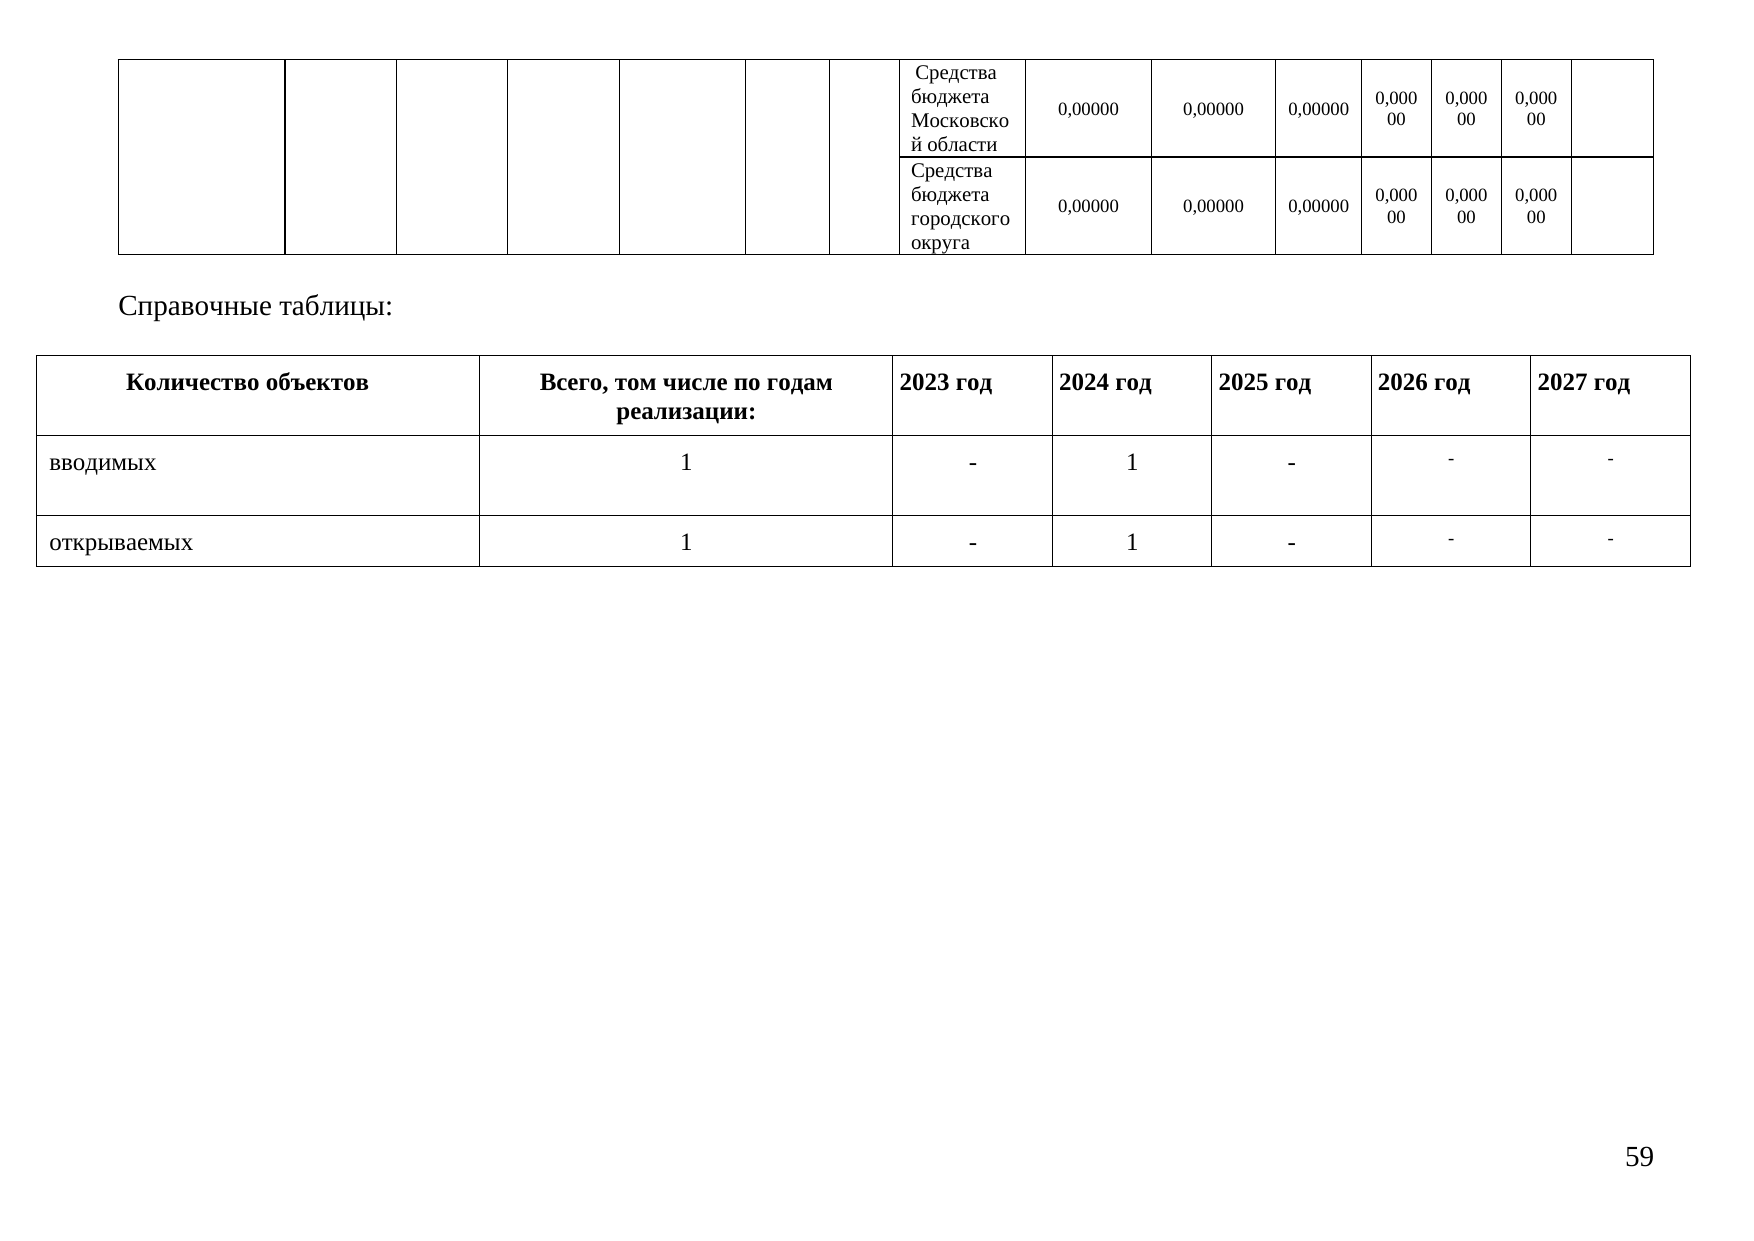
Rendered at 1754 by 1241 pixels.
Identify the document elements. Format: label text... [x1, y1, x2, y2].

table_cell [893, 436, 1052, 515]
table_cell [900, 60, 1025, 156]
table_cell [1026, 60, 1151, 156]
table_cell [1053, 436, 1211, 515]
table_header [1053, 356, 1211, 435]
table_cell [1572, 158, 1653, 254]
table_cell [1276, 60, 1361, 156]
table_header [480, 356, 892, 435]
text Справочные таблицы: [118, 288, 1654, 322]
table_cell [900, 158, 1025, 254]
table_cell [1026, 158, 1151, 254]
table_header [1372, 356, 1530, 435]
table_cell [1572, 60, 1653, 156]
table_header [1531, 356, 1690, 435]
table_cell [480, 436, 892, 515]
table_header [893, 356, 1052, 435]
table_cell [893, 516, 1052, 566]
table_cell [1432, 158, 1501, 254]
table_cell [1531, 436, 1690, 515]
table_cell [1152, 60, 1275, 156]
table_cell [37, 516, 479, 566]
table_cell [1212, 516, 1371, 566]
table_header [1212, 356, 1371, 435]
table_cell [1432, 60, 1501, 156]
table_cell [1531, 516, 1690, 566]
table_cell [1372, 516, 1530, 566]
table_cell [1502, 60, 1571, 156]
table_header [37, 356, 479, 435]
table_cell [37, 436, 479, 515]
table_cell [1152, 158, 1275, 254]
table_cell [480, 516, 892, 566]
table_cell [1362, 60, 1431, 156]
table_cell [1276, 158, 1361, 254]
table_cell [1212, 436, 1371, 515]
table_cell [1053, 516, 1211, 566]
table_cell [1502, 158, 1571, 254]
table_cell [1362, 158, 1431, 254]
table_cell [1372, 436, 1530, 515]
